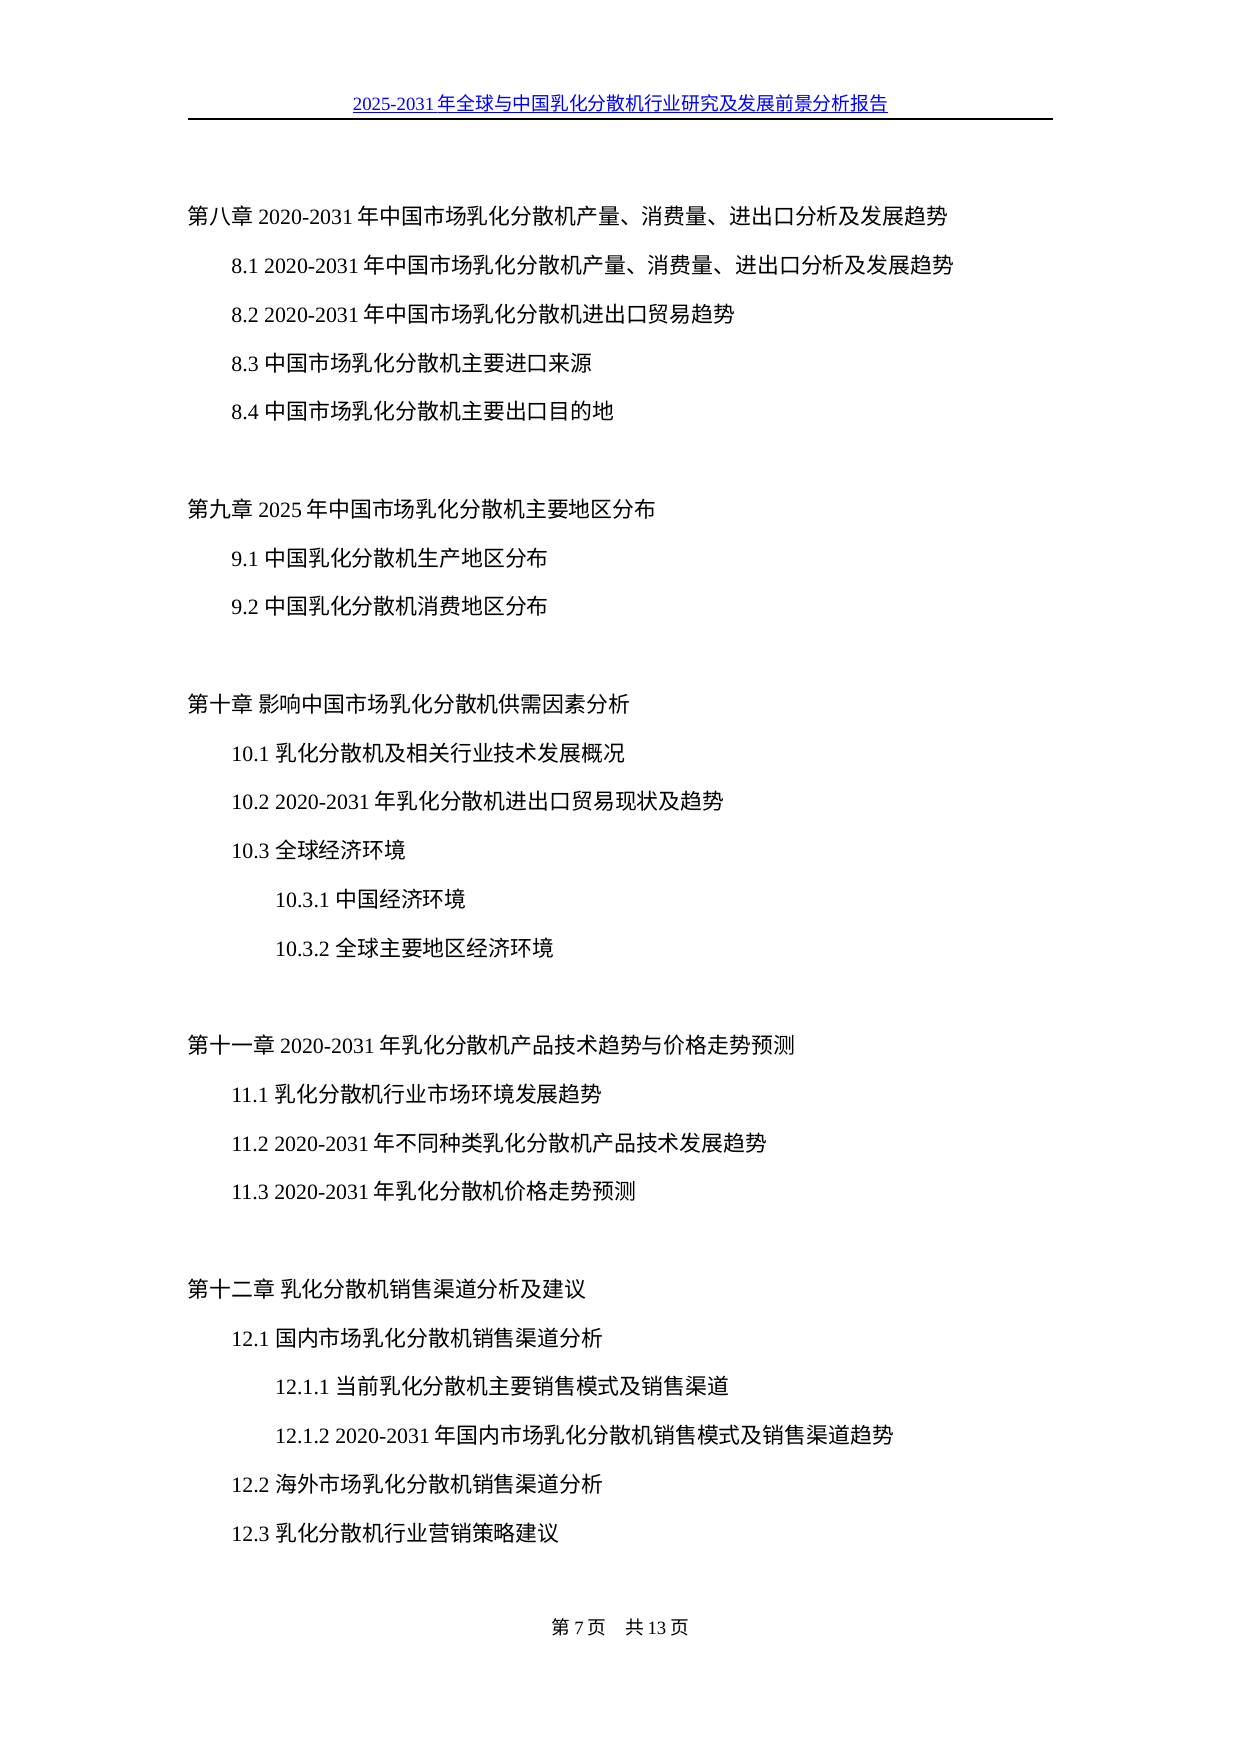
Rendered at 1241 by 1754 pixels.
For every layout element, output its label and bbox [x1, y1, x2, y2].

text [187, 150, 1053, 1548]
